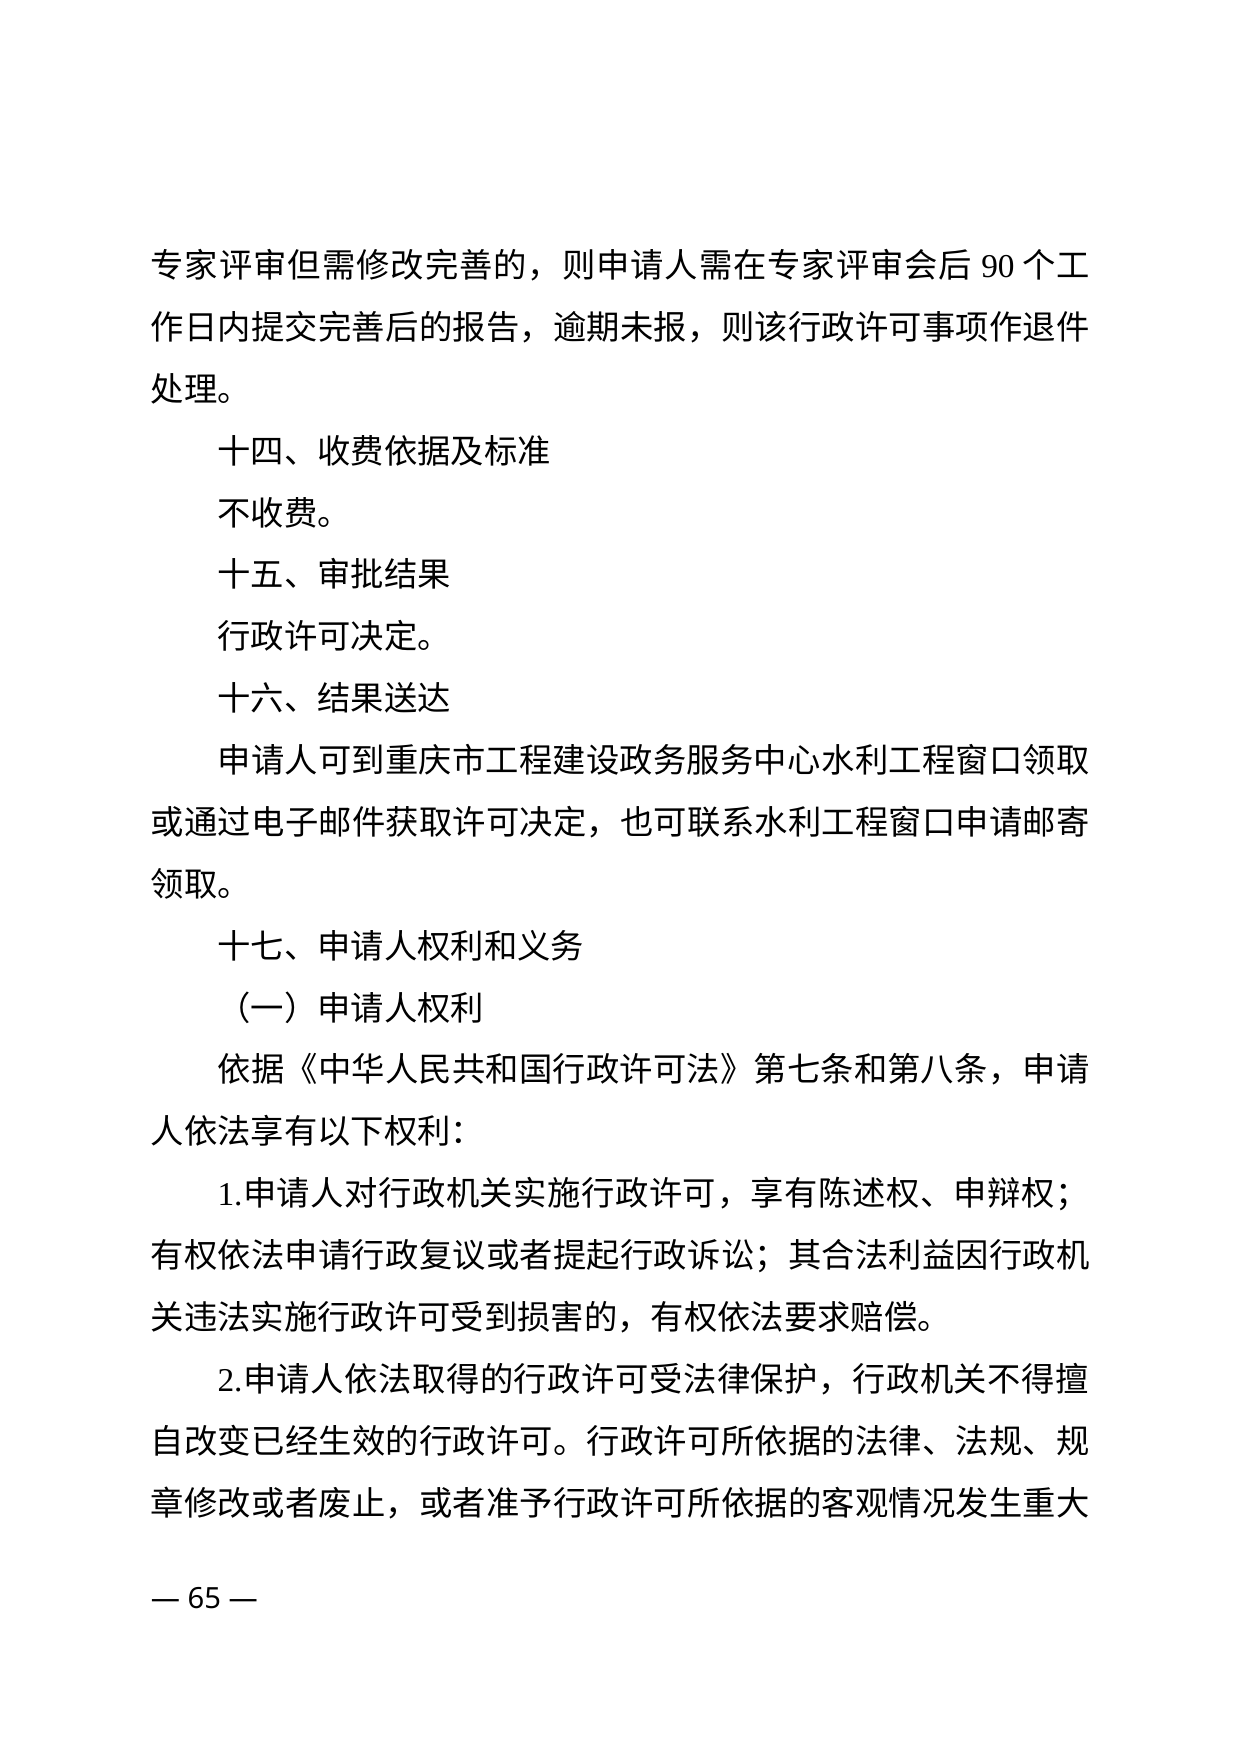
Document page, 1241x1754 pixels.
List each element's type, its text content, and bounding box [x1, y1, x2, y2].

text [151, 1342, 1089, 1527]
text 申请人可到重庆市工程建设政务服务中心水利工程窗口领取或通过电子邮件获取许可决定，也可联系水利工程窗口申请邮寄领取。 [151, 723, 1089, 908]
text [151, 228, 1089, 413]
text 不收费。 [151, 475, 1089, 537]
text 十五、审批结果 [151, 537, 1089, 599]
text 行政许可决定。 [151, 599, 1089, 661]
text （一）申请人权利 [151, 970, 1089, 1032]
text 十七、申请人权利和义务 [151, 908, 1089, 970]
text 1.申请人对行政机关实施行政许可，享有陈述权、申辩权；有权依法申请行政复议或者提起行政诉讼；其合法利益因行政机关违法实施行政许可受到损害的，有权依法要求赔偿。 [151, 1156, 1089, 1342]
text 十四、收费依据及标准 [151, 413, 1089, 475]
text 十六、结果送达 [151, 661, 1089, 723]
text 依据《中华人民共和国行政许可法》第七条和第八条，申请人依法享有以下权利： [151, 1032, 1089, 1156]
